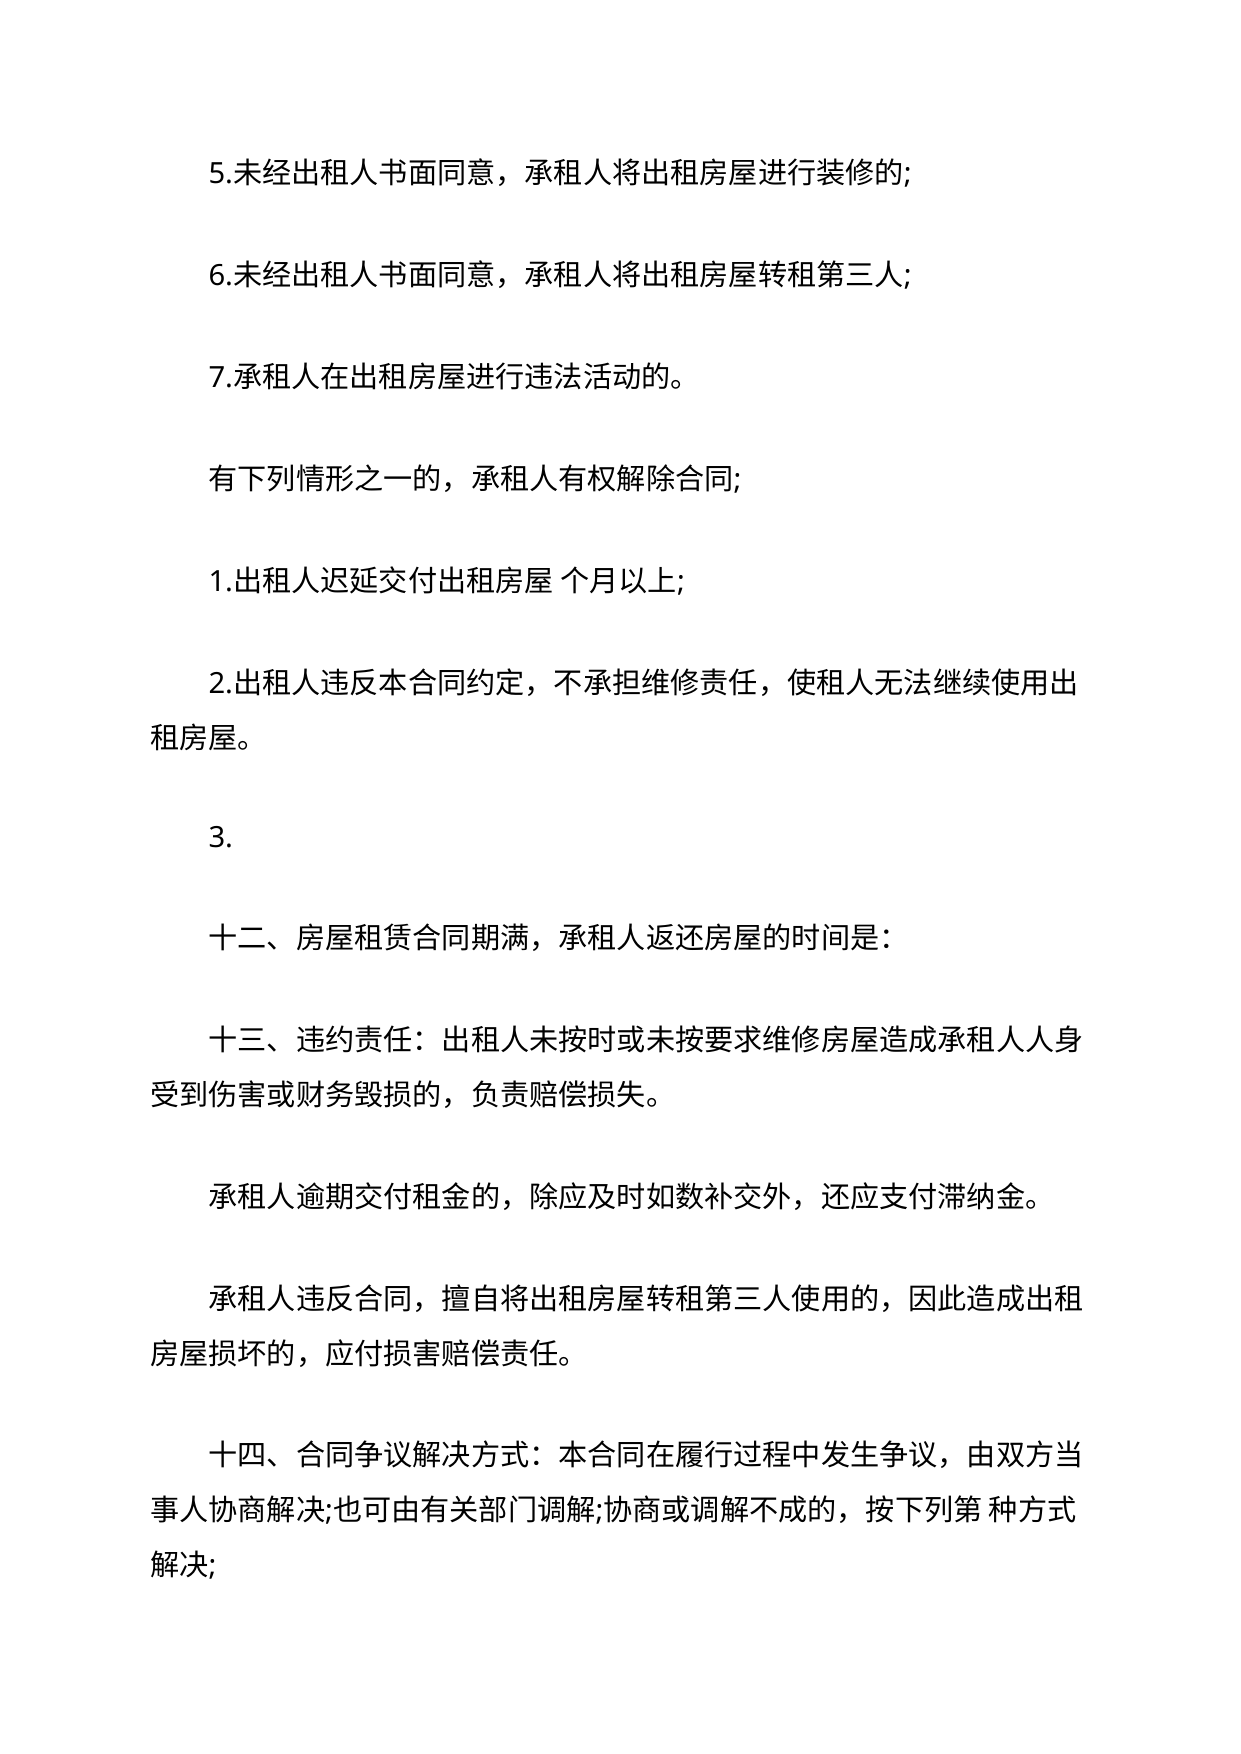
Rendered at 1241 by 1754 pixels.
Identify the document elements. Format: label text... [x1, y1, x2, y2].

text 3. [150, 817, 1090, 856]
text 十三、违约责任：出租人未按时或未按要求维修房屋造成承租人人身受到伤害或财务毁损的，负责赔偿损失。 [150, 1017, 1090, 1114]
text 5.未经出租人书面同意，承租人将出租房屋进行装修的; [150, 150, 1090, 192]
text 有下列情形之一的，承租人有权解除合同; [150, 456, 1090, 498]
text 承租人逾期交付租金的，除应及时如数补交外，还应支付滞纳金。 [150, 1173, 1090, 1216]
text 1.出租人迟延交付出租房屋 个月以上; [150, 558, 1090, 600]
text 承租人违反合同，擅自将出租房屋转租第三人使用的，因此造成出租房屋损坏的，应付损害赔偿责任。 [150, 1275, 1090, 1372]
text 十二、房屋租赁合同期满，承租人返还房屋的时间是： [150, 915, 1090, 957]
text 2.出租人违反本合同约定，不承担维修责任，使租人无法继续使用出租房屋。 [150, 660, 1090, 757]
text 十四、合同争议解决方式：本合同在履行过程中发生争议，由双方当事人协商解决;也可由有关部门调解;协商或调解不成的，按下列第 种方式解决; [150, 1432, 1090, 1584]
text 7.承租人在出租房屋进行违法活动的。 [150, 354, 1090, 396]
text 6.未经出租人书面同意，承租人将出租房屋转租第三人; [150, 252, 1090, 294]
